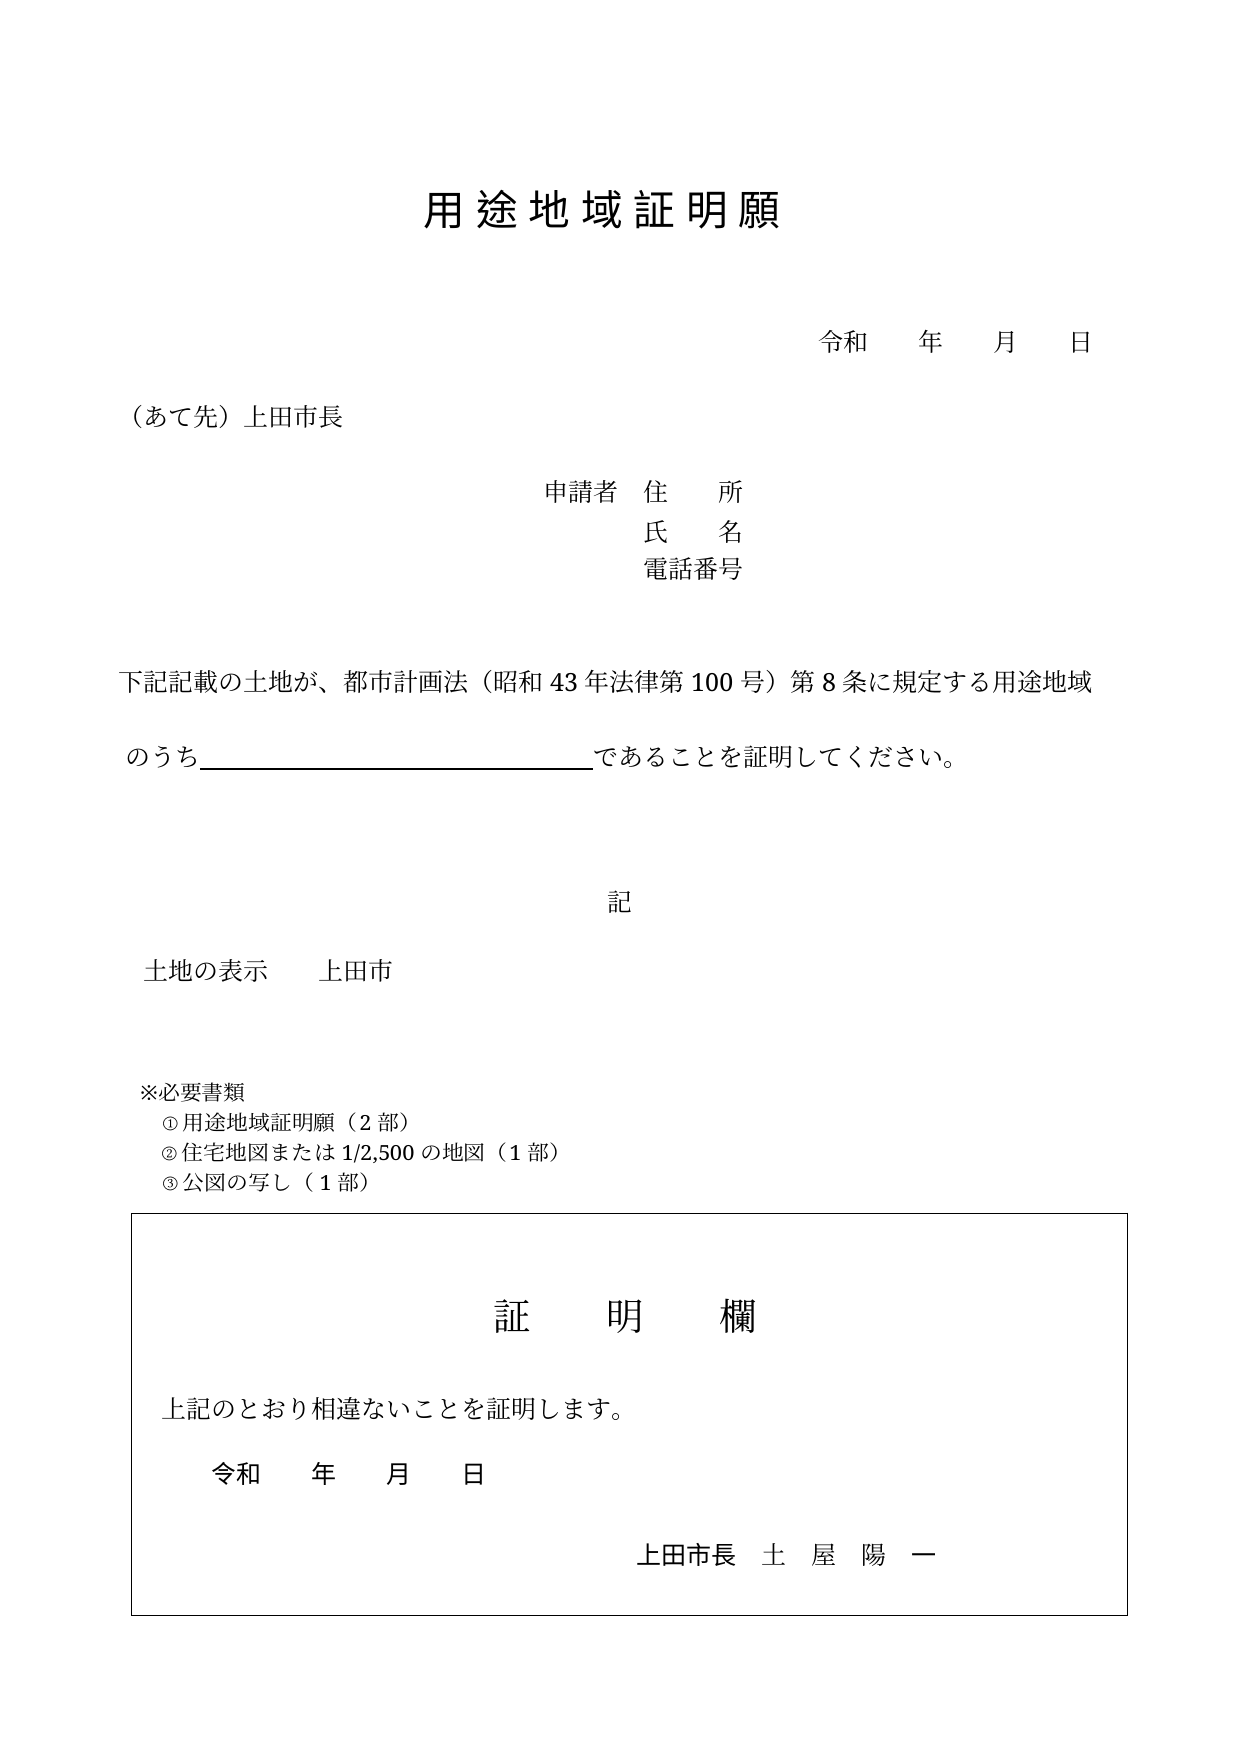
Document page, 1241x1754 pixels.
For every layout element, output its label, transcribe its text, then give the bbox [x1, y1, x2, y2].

text 令和 年 月 日 [106, 322, 1093, 359]
text ①用途地域証明願（2 部） [140, 1106, 1144, 1137]
text 証 明 欄 [106, 1288, 1144, 1342]
text 記 土地の表示 上田市 [143, 882, 633, 988]
text 下記記載の土地が、都市計画法（昭和 43 年法律第 100 号）第 8 条に規定する用途地域 [118, 661, 1122, 699]
text ②住宅地図または1/2,500 の地図（1 部） [140, 1137, 1144, 1167]
text 用 途 地 域 証 明 願 [423, 182, 1144, 236]
text 上田市長 土 屋 陽 一 [637, 1536, 1144, 1572]
text （あて先）上田市長 [118, 397, 1144, 434]
text のうち であることを証明してください。 [118, 736, 1122, 774]
text ※必要書類 [140, 1076, 1144, 1106]
text 氏 名 電話番号 [643, 511, 743, 586]
text ③公図の写し（ 1 部） [140, 1167, 1144, 1197]
text 上記のとおり相違ないことを証明します。 令和 年 月 日 [162, 1389, 637, 1491]
text 申請者 住 所 [142, 472, 1144, 509]
